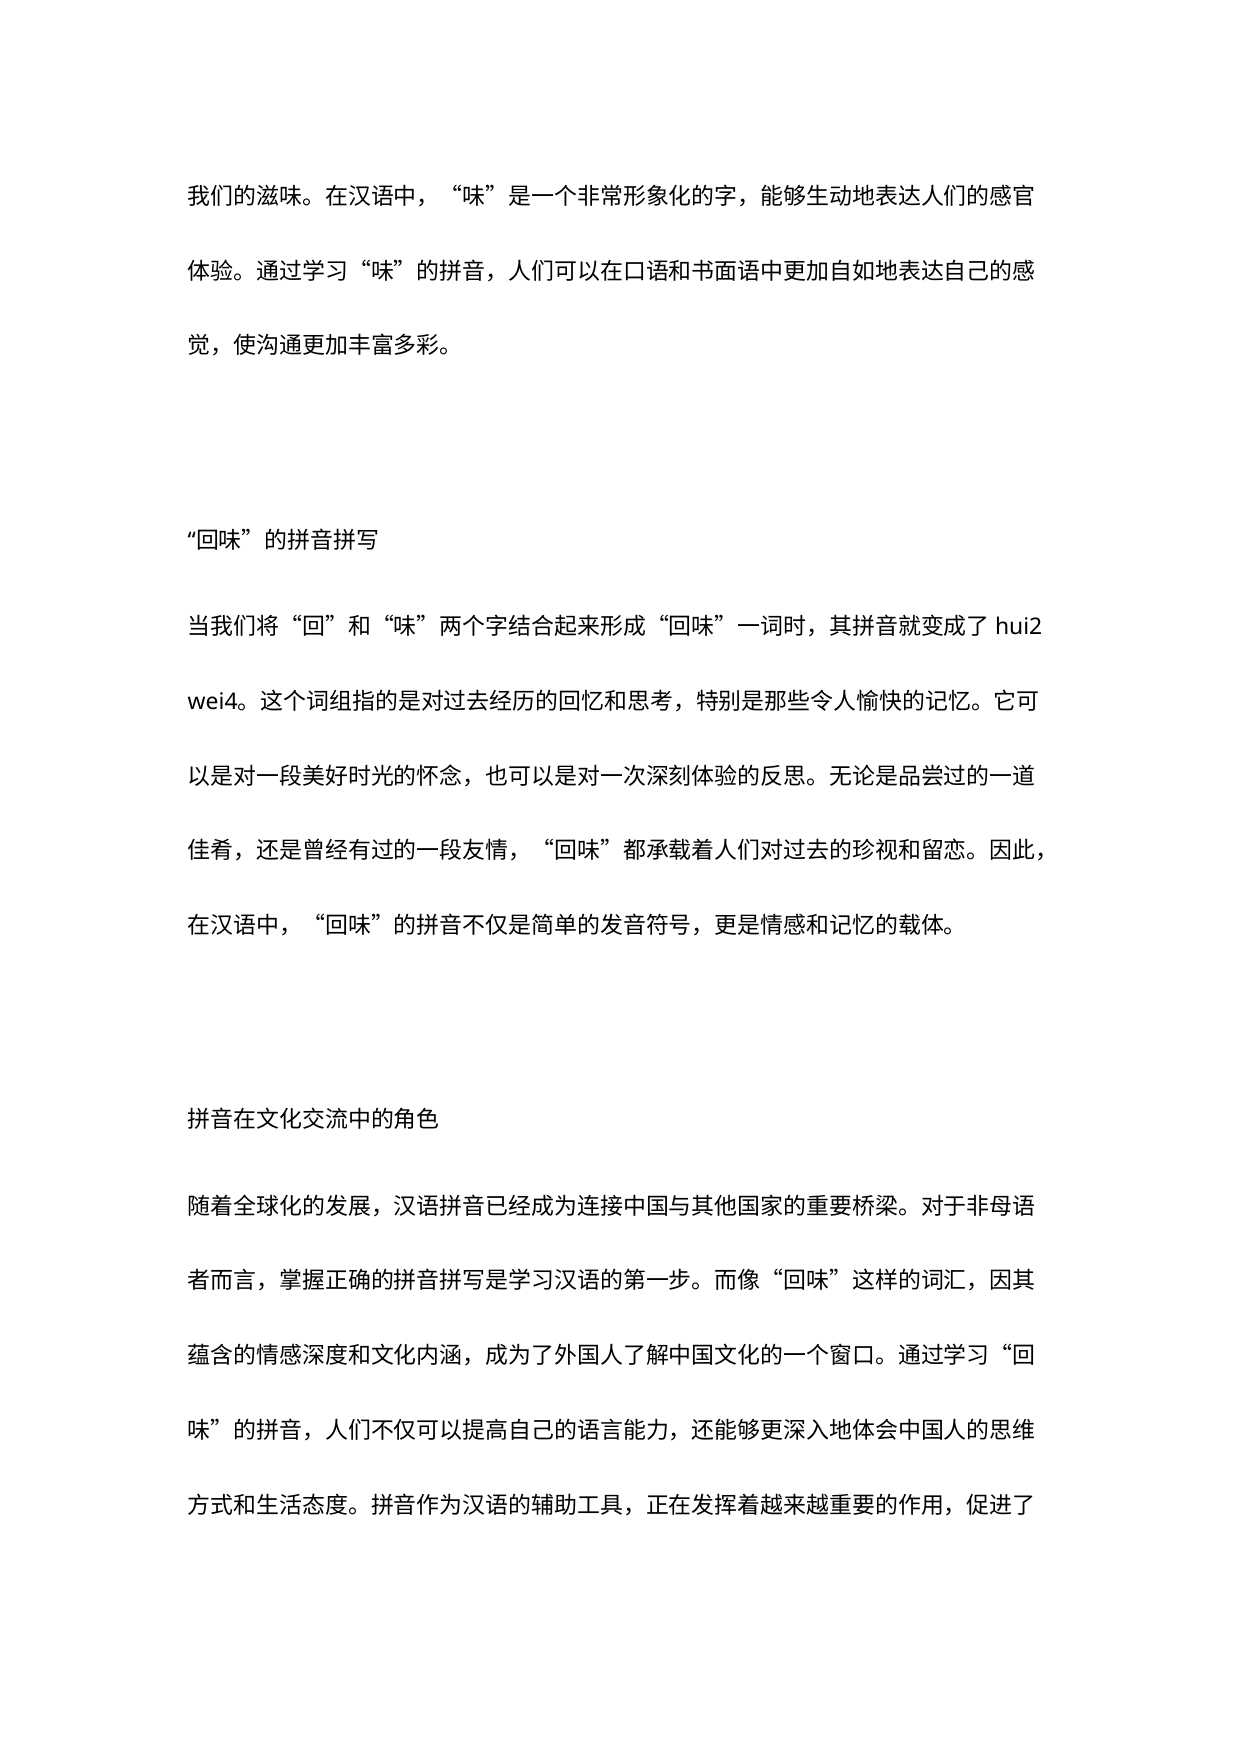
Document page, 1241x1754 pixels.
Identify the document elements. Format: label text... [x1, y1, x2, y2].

text 当我们将“回”和“味”两个字结合起来形成“回味”一词时，其拼音就变成了 hui2 wei4。这个词组指的是对过去经历的回忆和思考，特别是那些令人愉快的记忆。它可以是对一段美好时光的怀念，也可以是对一次深刻体验的反思。无论是品尝过的一道佳肴，还是曾经有过的一段友情，“回味”都承载着人们对过去的珍视和留恋。因此，在汉语中，“回味”的拼音不仅是简单的发音符号，更是情感和记忆的载体。 [187, 592, 1053, 956]
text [187, 162, 1053, 376]
text “回味”的拼音拼写 [187, 506, 1053, 571]
text 拼音在文化交流中的角色 [187, 1085, 1053, 1150]
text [187, 1172, 1053, 1536]
